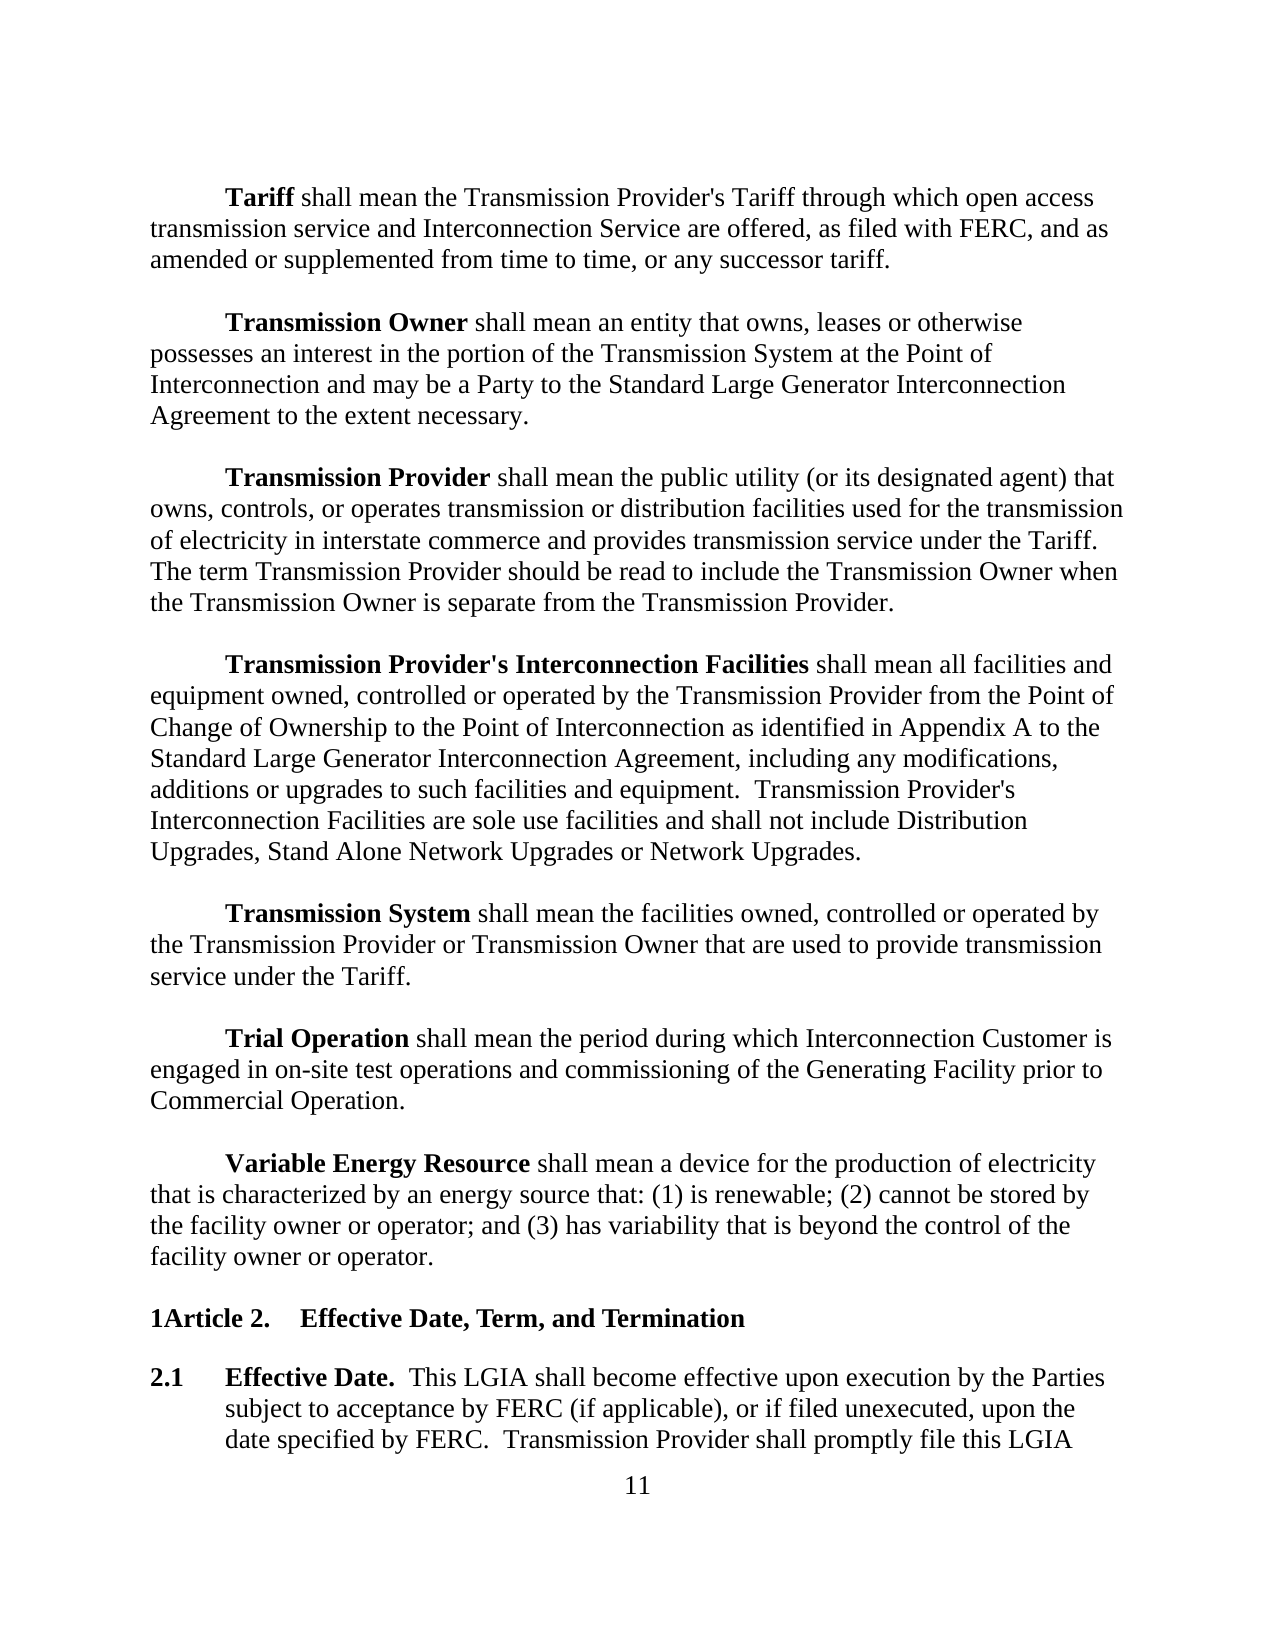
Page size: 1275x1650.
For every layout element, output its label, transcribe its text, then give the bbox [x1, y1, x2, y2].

text Trial Operation shall mean the period during which Interconnection Customer is engaged in on-site test operations and commissioning of the Generating Facility prior to Commercial Operation. [150, 1022, 1125, 1116]
subtitle Article 2. Effective Date, Term, and Termination [150, 1302, 1125, 1333]
text Transmission Owner shall mean an entity that owns, leases or otherwise possesses an interest in the portion of the Transmission System at the Point of Interconnection and may be a Party to the Standard Large Generator Interconnection Agreement to the extent necessary. [150, 306, 1125, 430]
text Transmission Provider's Interconnection Facilities shall mean all facilities and equipment owned, controlled or operated by the Transmission Provider from the Point of Change of Ownership to the Point of Interconnection as identified in Appendix A to the Standard Large Generator Interconnection Agreement, including any modifications, additions or upgrades to such facilities and equipment. Transmission Provider's Interconnection Facilities are sole use facilities and shall not include Distribution Upgrades, Stand Alone Network Upgrades or Network Upgrades. [150, 648, 1125, 866]
text Tariff shall mean the Transmission Provider's Tariff through which open access transmission service and Interconnection Service are offered, as filed with FERC, and as amended or supplemented from time to time, or any successor tariff. [150, 181, 1125, 274]
text Transmission Provider shall mean the public utility (or its designated agent) that owns, controls, or operates transmission or distribution facilities used for the transmission of electricity in interstate commerce and provides transmission service under the Tariff. The term Transmission Provider should be read to include the Transmission Owner when the Transmission Owner is separate from the Transmission Provider. [150, 461, 1125, 617]
text Variable Energy Resource shall mean a device for the production of electricity that is characterized by an energy source that: (1) is renewable; (2) cannot be stored by the facility owner or operator; and (3) has variability that is beyond the control of the facility owner or operator. [150, 1147, 1125, 1271]
text Transmission System shall mean the facilities owned, controlled or operated by the Transmission Provider or Transmission Owner that are used to provide transmission service under the Tariff. [150, 897, 1125, 991]
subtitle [150, 1361, 1125, 1454]
